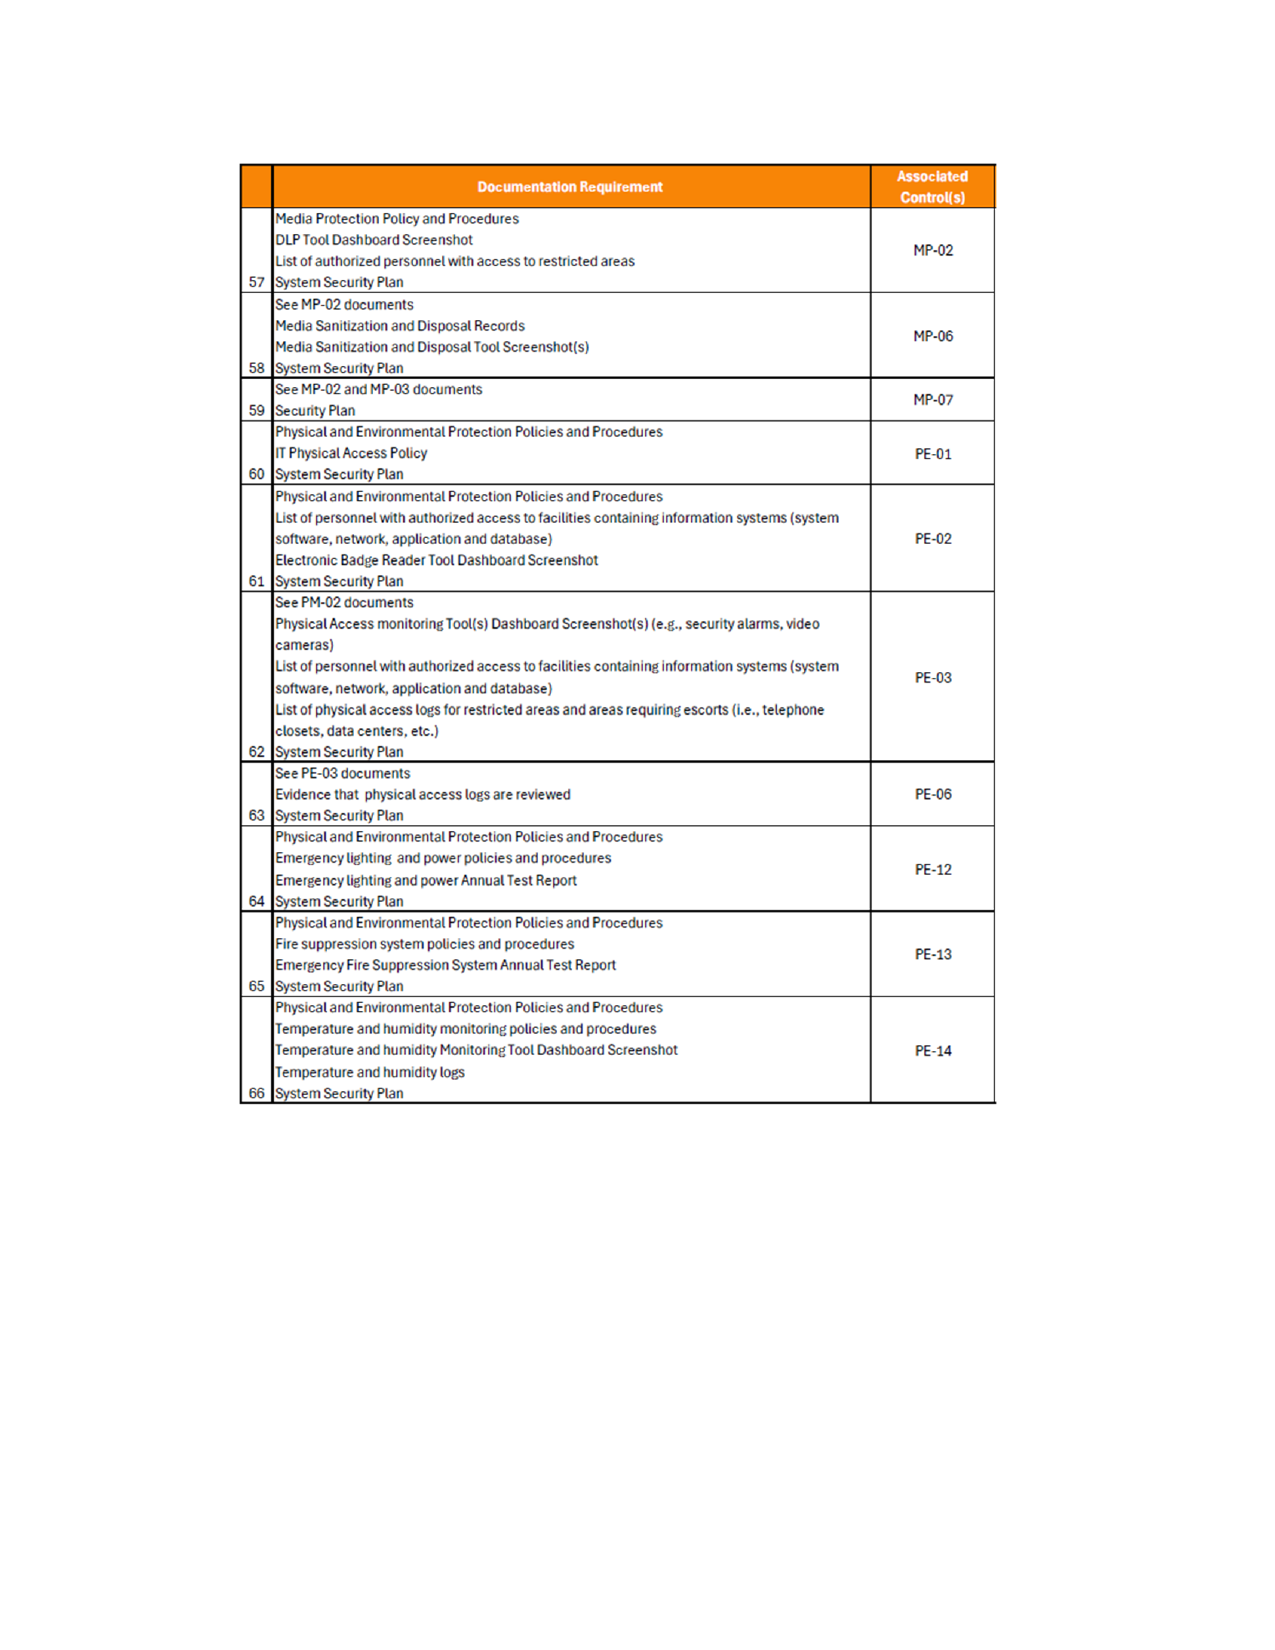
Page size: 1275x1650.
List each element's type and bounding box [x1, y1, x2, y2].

picture [225, 150, 1010, 1125]
